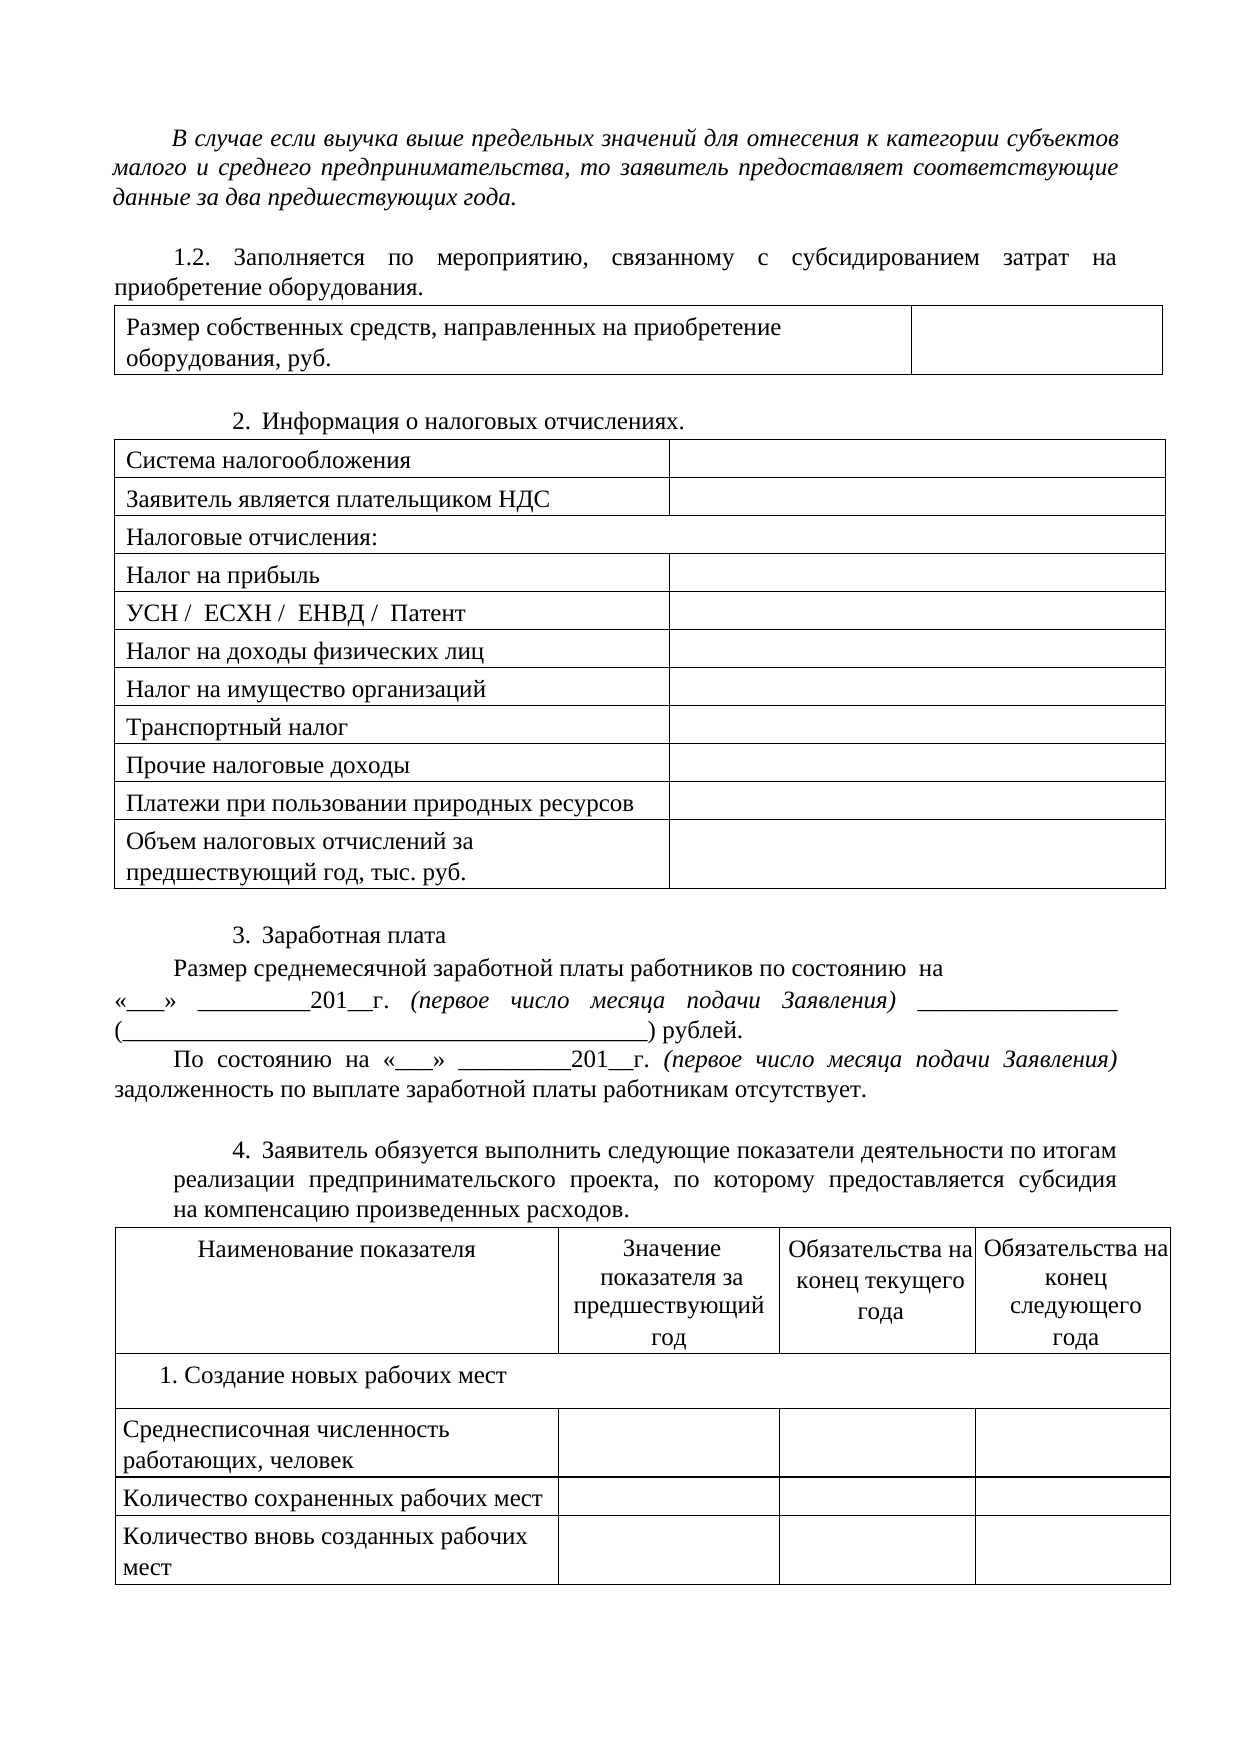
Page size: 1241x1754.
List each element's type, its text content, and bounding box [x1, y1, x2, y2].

table_cell Платежи при пользовании природных ресурсов [115, 782, 669, 819]
text По состоянию на «___» _________201__г. (первое число месяца подачи Заявления) задолженность по выплате заработной платы работникам отсутствует. [114, 1044, 1117, 1103]
table_cell [670, 744, 1165, 781]
table_cell [976, 1409, 1170, 1476]
table_cell [975, 1354, 1170, 1407]
table_cell Количество сохраненных рабочих мест [116, 1478, 558, 1514]
table_cell Среднесписочная численность работающих, человек [116, 1409, 558, 1476]
table_cell [559, 1478, 779, 1514]
table_cell [780, 1478, 975, 1514]
table_cell [780, 1409, 975, 1476]
list Заявитель обязуется выполнить следующие показатели деятельности по итогам реализации предпринимательского проекта, по которому предоставляется субсидия на компенсацию произведенных расходов. [173, 1135, 1117, 1223]
list Информация о налоговых отчислениях. [173, 406, 1117, 435]
table_cell Налог на имущество организаций [115, 668, 669, 705]
table_cell Количество вновь созданных рабочих мест [116, 1516, 558, 1583]
table_cell [670, 478, 1165, 515]
table_cell [559, 1516, 779, 1583]
table_cell [559, 1409, 779, 1476]
table_cell [670, 668, 1165, 705]
table_cell [670, 592, 1165, 629]
table_cell [670, 554, 1165, 591]
table_cell [780, 1516, 975, 1583]
table_cell 1. Создание новых рабочих мест [116, 1354, 975, 1407]
text Размер среднемесячной заработной платы работников по состоянию на [173, 953, 1117, 981]
text В случае если выучка выше предельных значений для отнесения к категории субъектов малого и среднего предпринимательства, то заявитель предоставляет соответствующие данные за два предшествующих года. [112, 123, 1119, 211]
table_cell Объем налоговых отчислений за предшествующий год, тыс. руб. [115, 820, 669, 888]
table_header [670, 440, 1165, 477]
table_cell [976, 1516, 1170, 1583]
text 1.2. Заполняется по мероприятию, связанному с субсидированием затрат на приобретение оборудования. [114, 242, 1117, 301]
table_cell [670, 820, 1165, 888]
table_cell Налог на прибыль [115, 554, 669, 591]
table_cell Прочие налоговые доходы [115, 744, 669, 781]
table_cell [670, 630, 1165, 667]
table_cell Заявитель является плательщиком НДС [115, 478, 669, 515]
table_cell [976, 1478, 1170, 1514]
table_header [912, 306, 1162, 374]
table_header Значение показателя за предшествующий год [559, 1228, 779, 1353]
table_cell Налог на доходы физических лиц [115, 630, 669, 667]
table_cell Транспортный налог [115, 706, 669, 743]
table_cell Налоговые отчисления: [115, 516, 1165, 553]
table_header Обязательства на конец следующего года [976, 1228, 1170, 1353]
table_cell УСН / ЕСХН / ЕНВД / Патент [115, 592, 669, 629]
table_cell [670, 782, 1165, 819]
table_header Обязательства на конец текущего года [780, 1228, 975, 1353]
list Заработная плата [173, 920, 1117, 949]
table_header Наименование показателя [116, 1228, 558, 1353]
table_header Размер собственных средств, направленных на приобретение оборудования, руб. [115, 306, 911, 374]
table_cell [670, 706, 1165, 743]
table_header Система налогообложения [115, 440, 669, 477]
text «___» _________201__г. (первое число месяца подачи Заявления) ________________ (__________________________________________) рублей. [114, 985, 1117, 1044]
